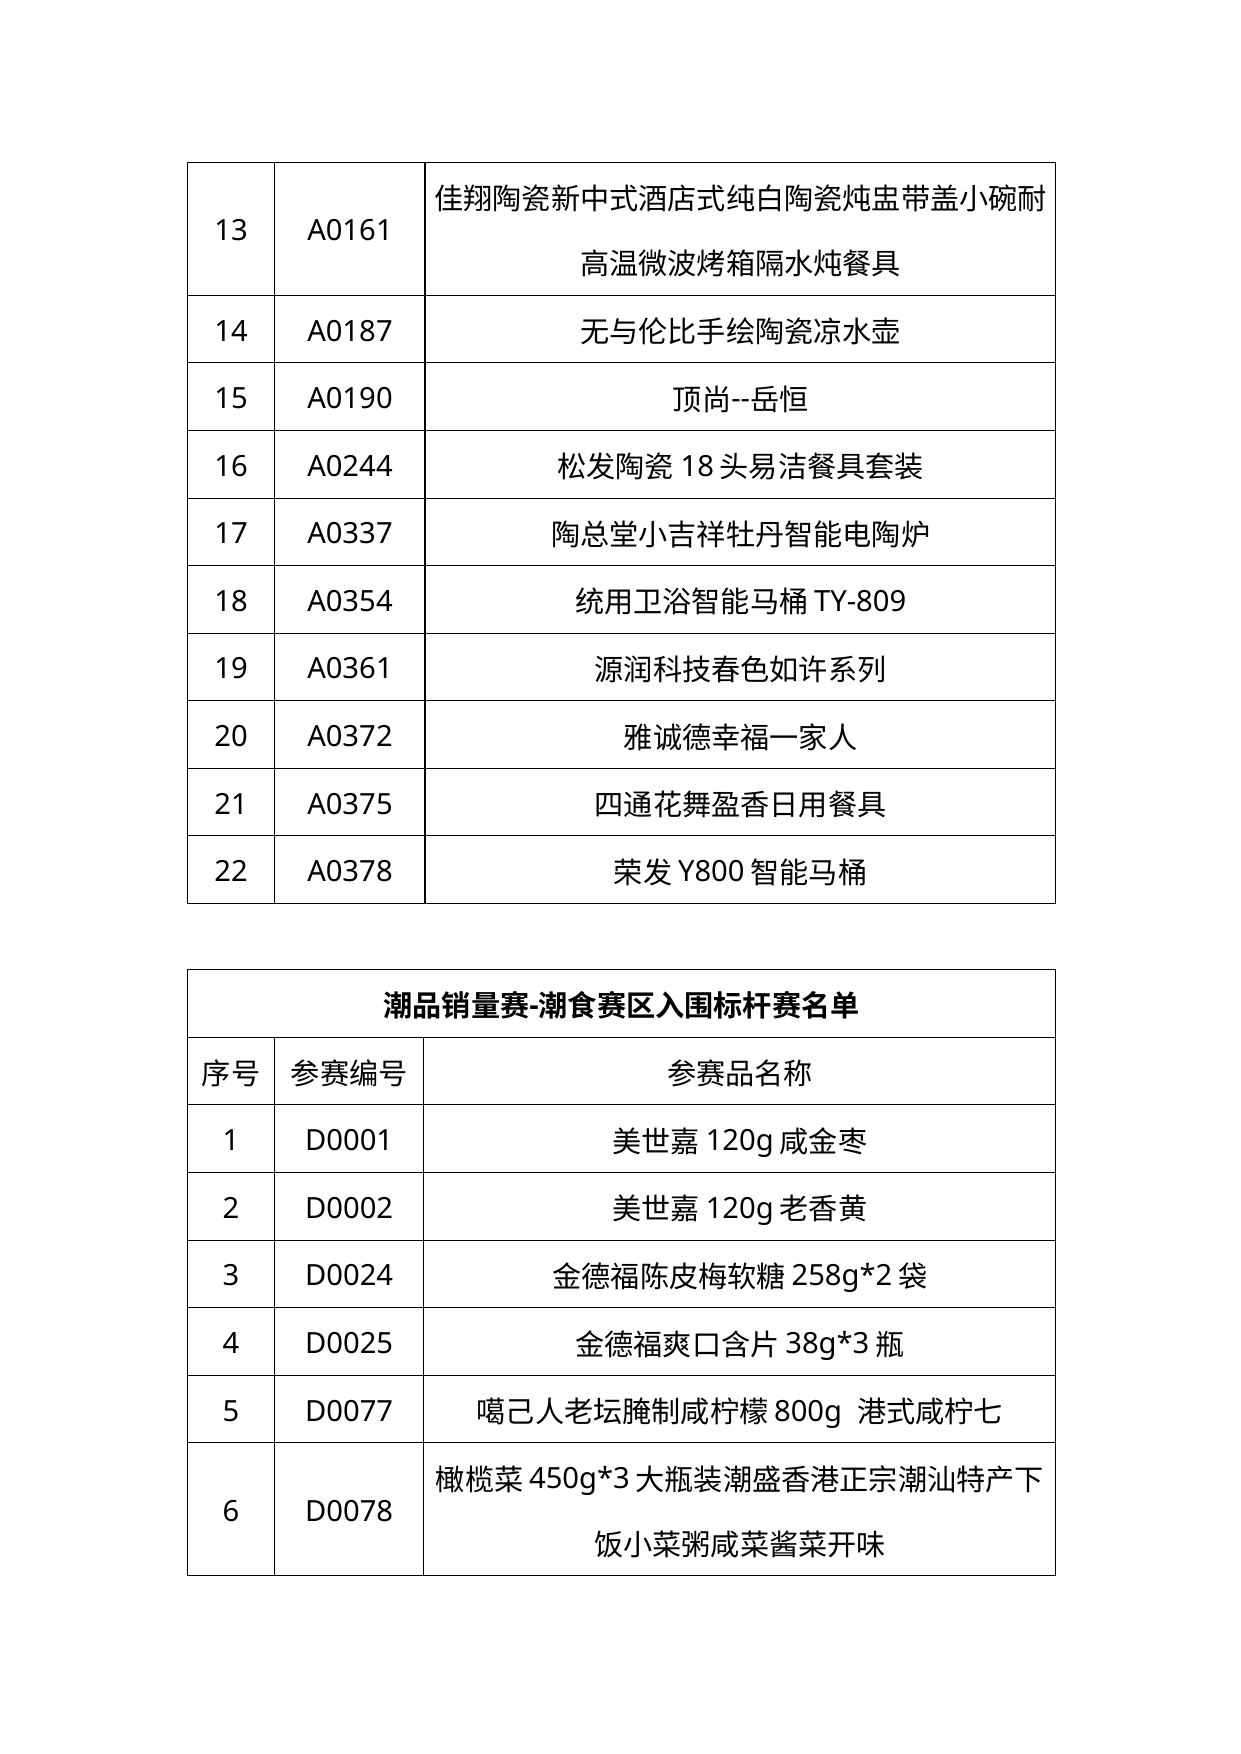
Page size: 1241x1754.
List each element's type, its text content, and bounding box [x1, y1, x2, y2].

table_cell A0378 [275, 836, 424, 903]
table_cell A0361 [275, 634, 424, 700]
table_cell A0190 [275, 363, 424, 430]
table_cell 橄榄菜450g*3大瓶装潮盛香港正宗潮汕特产下饭小菜粥咸菜酱菜开味 [424, 1443, 1055, 1575]
table_cell 美世嘉120g老香黄 [424, 1173, 1055, 1239]
table_cell D0077 [275, 1376, 423, 1442]
table_cell A0337 [275, 499, 424, 565]
table_cell 19 [188, 634, 274, 700]
table_cell A0354 [275, 566, 424, 633]
table_cell 统用卫浴智能马桶TY-809 [426, 566, 1055, 633]
table_cell 21 [188, 769, 274, 835]
table_cell D0002 [275, 1173, 423, 1239]
table_cell 金德福爽口含片38g*3瓶 [424, 1308, 1055, 1375]
table_cell 6 [188, 1443, 274, 1575]
table_cell D0001 [275, 1105, 423, 1172]
table_cell 5 [188, 1376, 274, 1442]
table_cell 顶尚--岳恒 [426, 363, 1055, 430]
table_cell 参赛编号 [275, 1038, 423, 1104]
table_cell 荣发Y800智能马桶 [426, 836, 1055, 903]
table_cell A0161 [275, 163, 424, 294]
table_cell 雅诚德幸福一家人 [426, 701, 1055, 768]
table_cell 4 [188, 1308, 274, 1375]
table_cell A0375 [275, 769, 424, 835]
table_cell 序号 [188, 1038, 274, 1104]
table_cell 陶总堂小吉祥牡丹智能电陶炉 [426, 499, 1055, 565]
table_cell 美世嘉120g咸金枣 [424, 1105, 1055, 1172]
table_cell 噶己人老坛腌制咸柠檬800g 港式咸柠七 [424, 1376, 1055, 1442]
table_cell 无与伦比手绘陶瓷凉水壶 [426, 296, 1055, 362]
table_cell 16 [188, 431, 274, 497]
table_cell 22 [188, 836, 274, 903]
table_cell D0078 [275, 1443, 423, 1575]
table_cell 14 [188, 296, 274, 362]
table_cell 1 [188, 1105, 274, 1172]
table_cell D0025 [275, 1308, 423, 1375]
table_cell 3 [188, 1241, 274, 1307]
table_cell 17 [188, 499, 274, 565]
table_cell 15 [188, 363, 274, 430]
table_cell 金德福陈皮梅软糖258g*2袋 [424, 1241, 1055, 1307]
table_cell 松发陶瓷 18头易洁餐具套装 [426, 431, 1055, 497]
table_cell 2 [188, 1173, 274, 1239]
table_cell 佳翔陶瓷新中式酒店式纯白陶瓷炖盅带盖小碗耐高温微波烤箱隔水炖餐具 [426, 163, 1055, 294]
table_cell D0024 [275, 1241, 423, 1307]
table_cell A0187 [275, 296, 424, 362]
table_cell 四通花舞盈香日用餐具 [426, 769, 1055, 835]
table_cell A0372 [275, 701, 424, 768]
table_cell 参赛品名称 [424, 1038, 1055, 1104]
table_cell 13 [188, 163, 274, 294]
table_cell 20 [188, 701, 274, 768]
table_cell 18 [188, 566, 274, 633]
table_cell 源润科技春色如许系列 [426, 634, 1055, 700]
table_header 潮品销量赛-潮食赛区入围标杆赛名单 [188, 970, 1055, 1037]
table_cell A0244 [275, 431, 424, 497]
